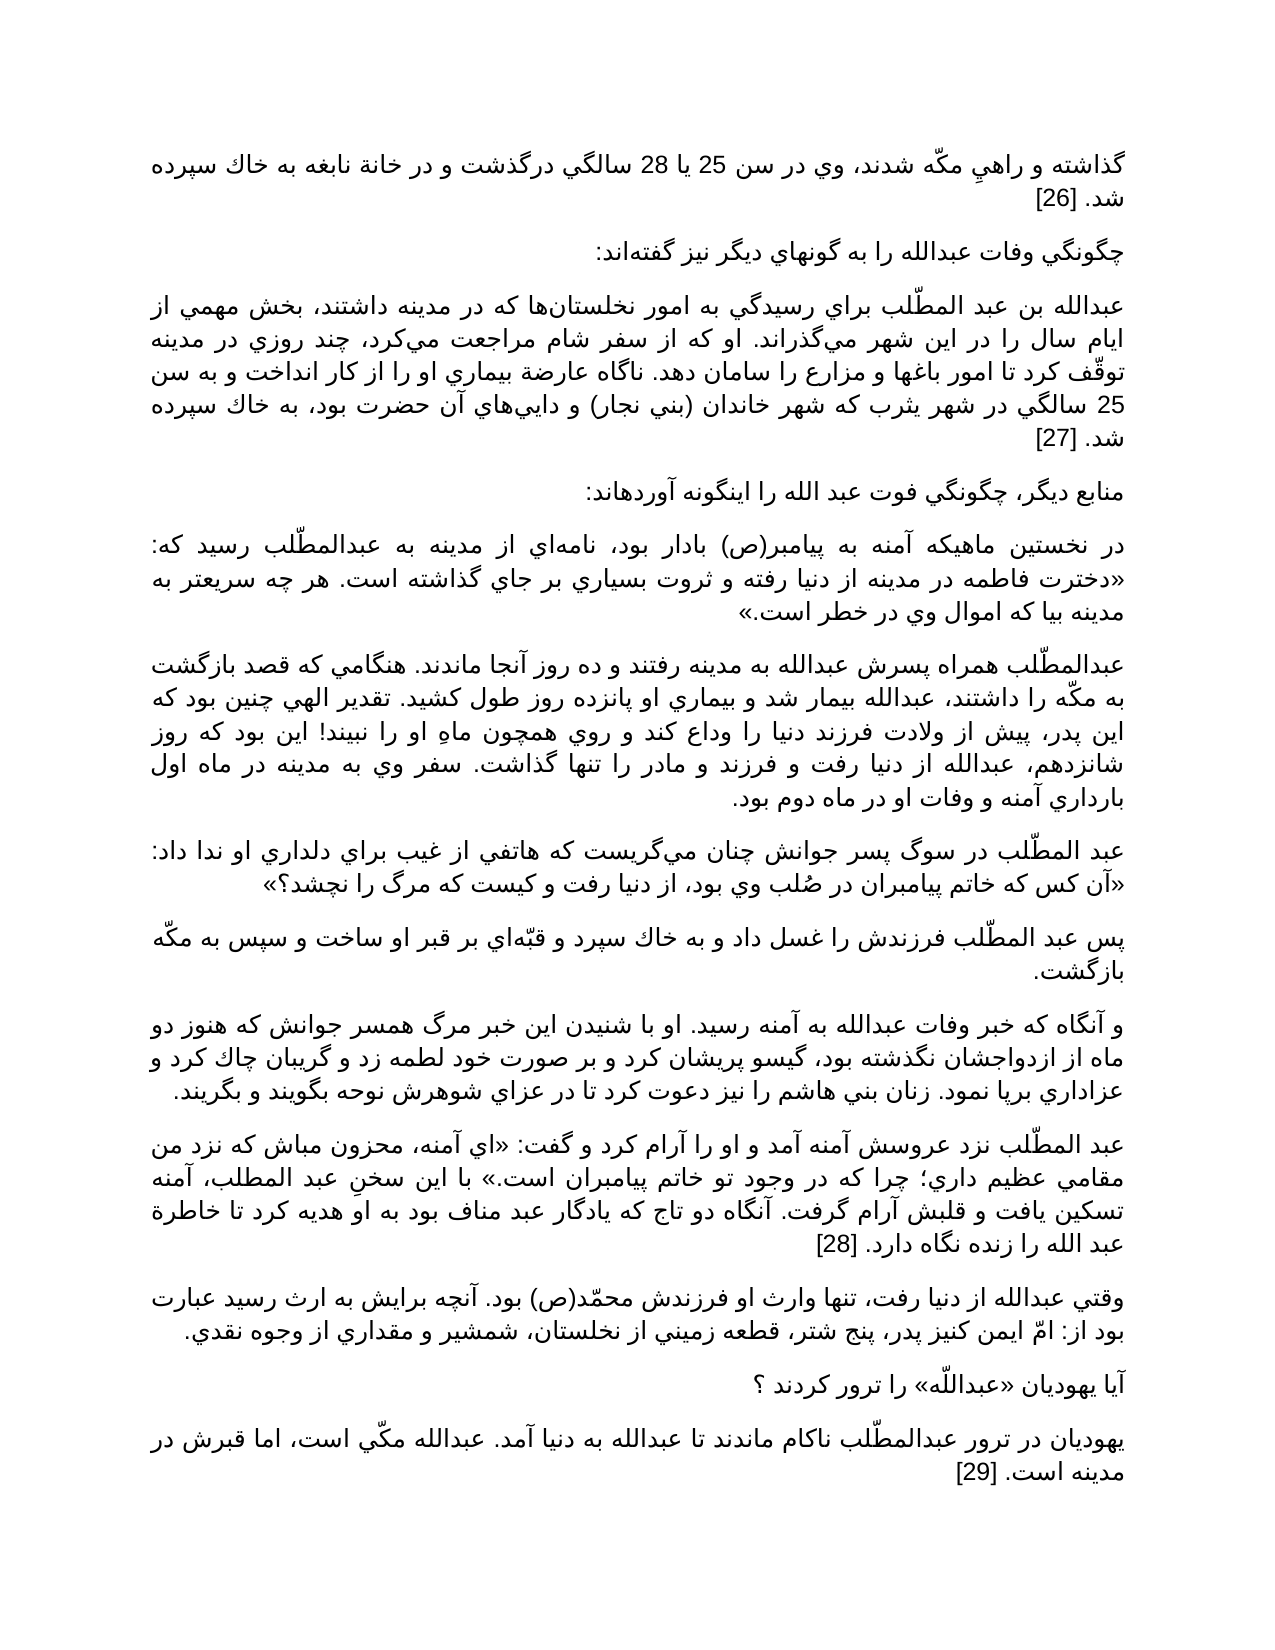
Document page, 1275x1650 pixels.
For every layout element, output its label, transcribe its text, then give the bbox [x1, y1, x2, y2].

text چگونگي وفات عبدالله را به گونه­اي ديگر نيز گفته‌اند: [150, 237, 1125, 266]
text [150, 150, 1125, 212]
text يهوديان در ترور عبدالمطّلب ناكام ماندند تا عبدالله به دنيا آمد. عبدالله مکّي است، اما قبرش در مدينه است. [29] [150, 1424, 1125, 1485]
text منابع ديگر، چگونگي فوت عبد الله را اينگونه آورده­اند: [150, 477, 1125, 505]
text عبدالمطّلب همراه پسرش عبدالله به مدينه رفتند و ده روز آنجا ماندند. هنگامي كه قصد بازگشت به مكّه را داشتند، عبدالله بيمار شد و بيماري او پانزده روز طول كشيد. تقدير الهي چنين بود كه اين پدر، پيش از ولادت فرزند دنيا را وداع کند و روي همچون ماهِ او را نبيند! اين بود كه روز شانزدهم، عبدالله از دنيا رفت و فرزند و مادر را تنها گذاشت. سفر وي به مدينه در ماه اول بارداري آمنه و وفات او در ماه دوم بود. [150, 650, 1125, 811]
text عبد المطّلب در سوگ پسر جوانش چنان مي‌گريست كه هاتفي از غيب براي دلداري او ندا داد: «آن كس كه خاتم پيامبران در صُلب وي بود، از دنيا رفت و كیست كه مرگ را نچشد؟» [150, 836, 1125, 898]
text پس عبد المطّلب فرزندش را غسل داد و به خاك سپرد و قبّه‌اي بر قبر او ساخت و سپس به مكّه بازگشت. [150, 923, 1125, 985]
text وقتي عبدالله از دنيا رفت، تنها وارث او فرزندش محمّد(ص) بود. آنچه برايش به ارث رسيد عبارت بود از: امّ ايمن كنيز پدر، پنج شتر، قطعه زميني از نخلستان، شمشير و مقداري از وجوه نقدي. [150, 1283, 1125, 1345]
text عبد المطّلب نزد عروسش آمنه آمد و او را آرام كرد و گفت: «اي آمنه، محزون مباش كه نزد من مقامي عظيم داري؛ چرا كه در وجود تو خاتم پيامبران است.» با اين سخنِ عبد المطلب، آمنه تسكين يافت و قلبش آرام گرفت. آنگاه دو تاج كه يادگار عبد مناف بود به او هديه كرد تا خاطرة عبد الله را زنده نگاه دارد. [28] [150, 1130, 1125, 1258]
text آيا يهوديان «عبداللّه» را ترور كردند ؟ [150, 1370, 1125, 1398]
text عبدالله بن عبد المطّلب براي رسيدگي به امور نخلستان‌ها كه در مدينه داشتند، بخش مهمي از ايام سال را در اين شهر مي‌گذراند. او كه از سفر شام مراجعت مي‌كرد، چند روزي در مدينه توقّف كرد تا امور باغ­ها و مزارع را سامان دهد. ناگاه عارضة بيماري او را از كار انداخت و به سن 25 سالگي در شهر يثرب كه شهر خاندان (بني نجار) و دايي‌هاي آن حضرت بود، به خاك سپرده شد. [27] [150, 291, 1125, 452]
text در نخستين ماهي­كه آمنه به پيامبر(ص) بادار بود، نامه‌اي از مدينه به عبدالمطّلب رسيد که: «دخترت فاطمه در مدينه از دنيا رفته و ثروت بسياري بر جاي گذاشته است. هر چه سريعتر به مدينه بيا كه اموال وي در خطر است.» [150, 531, 1125, 625]
text و آنگاه که خبر وفات عبدالله به آمنه رسيد. او با شنيدن اين خبر مرگ همسر جوانش كه هنوز دو ماه از ازدواجشان نگذشته بود، گيسو پريشان كرد و بر صورت خود لطمه زد و گريبان چاك كرد و عزاداري برپا نمود. زنان بني هاشم را نيز دعوت كرد تا در عزاي شوهرش نوحه بگويند و بگريند. [150, 1010, 1125, 1105]
